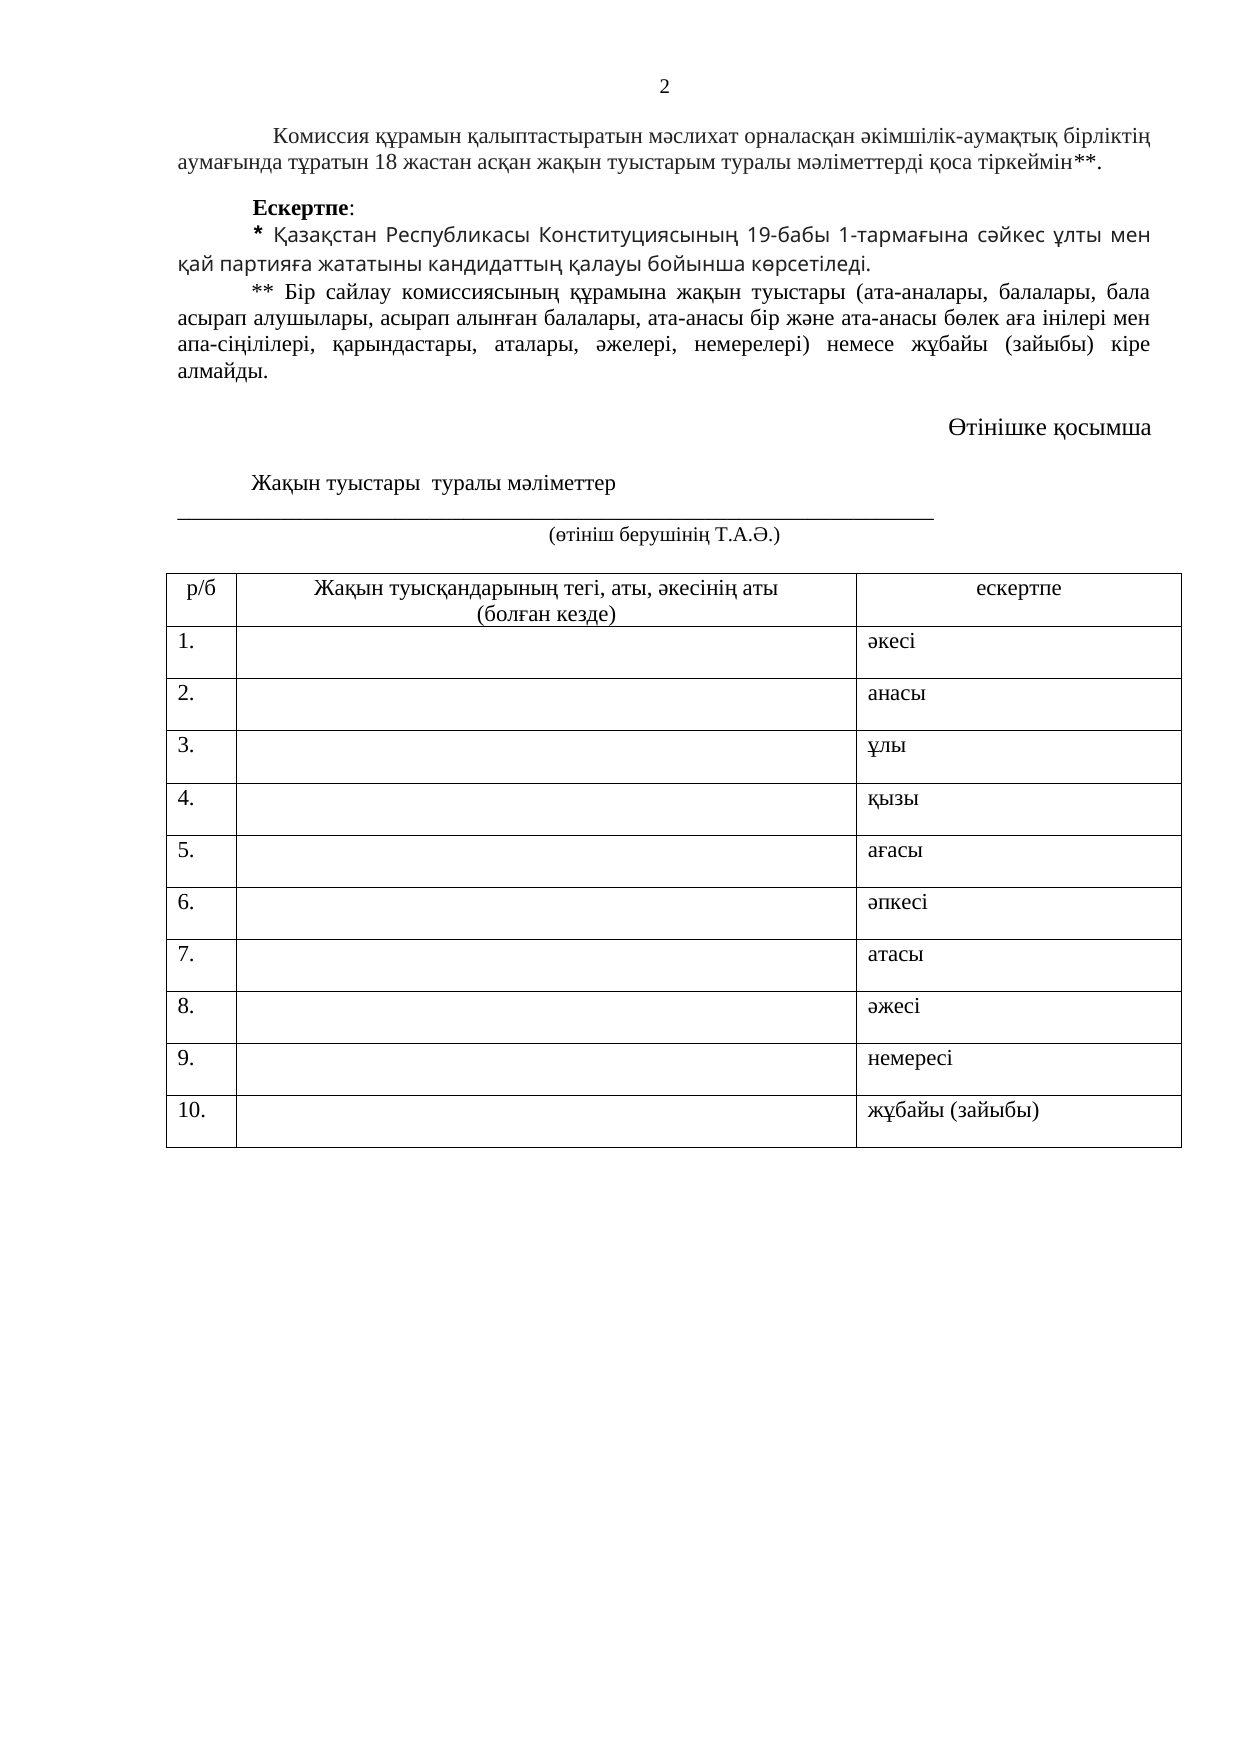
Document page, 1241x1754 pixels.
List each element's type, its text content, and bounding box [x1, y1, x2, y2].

table_cell ағасы [857, 836, 1181, 887]
text * Қазақстан Республикасы Конституциясының 19-бабы 1-тармағына сәйкес ұлты мен қай партияға жататыны кандидаттың қалауы бойынша көрсетіледі. [177, 220, 1152, 278]
table_cell [237, 627, 856, 678]
table_cell жұбайы (зайыбы) [857, 1096, 1181, 1147]
text Ескертпе: [177, 194, 1152, 220]
table_cell [237, 731, 856, 782]
table_cell анасы [857, 679, 1181, 730]
table_cell [237, 784, 856, 834]
text (өтініш берушінің Т.А.Ә.) [177, 522, 1152, 546]
text Жақын туыстары туралы мәліметтер __________________________________________________________________ [177, 469, 1152, 522]
table_cell ұлы [857, 731, 1181, 782]
table_header р/б [167, 574, 236, 626]
table_cell [237, 940, 856, 991]
table_cell немересі [857, 1044, 1181, 1095]
table_cell [167, 940, 236, 991]
table_cell [167, 992, 236, 1043]
table_cell [237, 1044, 856, 1095]
table_cell [167, 784, 236, 834]
table_cell [237, 679, 856, 730]
table_cell [167, 1044, 236, 1095]
table_cell [167, 679, 236, 730]
table_cell әкесі [857, 627, 1181, 678]
table_cell әжесі [857, 992, 1181, 1043]
table_cell әпкесі [857, 888, 1181, 939]
table_cell [167, 1096, 236, 1147]
table_cell [237, 992, 856, 1043]
table_cell атасы [857, 940, 1181, 991]
table_header ескертпе [857, 574, 1181, 626]
text ** Бір сайлау комиссиясының құрамына жақын туыстары (ата-аналары, балалары, бала асырап алушылары, асырап алынған балалары, ата-анасы бір және ата-анасы бөлек аға інілері мен апа-сіңілілері, қарындастары, аталары, әжелері, немерелері) немесе жұбайы (зайыбы) кіре алмайды. [177, 278, 1152, 383]
table_header Жақын туысқандарының тегі, аты, әкесінің аты (болған кезде) [237, 574, 856, 626]
table_cell [237, 888, 856, 939]
table_cell [167, 836, 236, 887]
table_cell [167, 627, 236, 678]
table_cell [167, 888, 236, 939]
table_cell қызы [857, 784, 1181, 834]
table_cell [167, 731, 236, 782]
table_cell [237, 836, 856, 887]
table_cell [237, 1096, 856, 1147]
text Комиссия құрамын қалыптастыратын мәслихат орналасқан әкімшілік-аумақтық бірліктің аумағында тұратын 18 жастан асқан жақын туыстарым туралы мәліметтерді қоса тіркеймін**. [177, 122, 1152, 174]
text Өтінішке қосымша [177, 412, 1152, 441]
